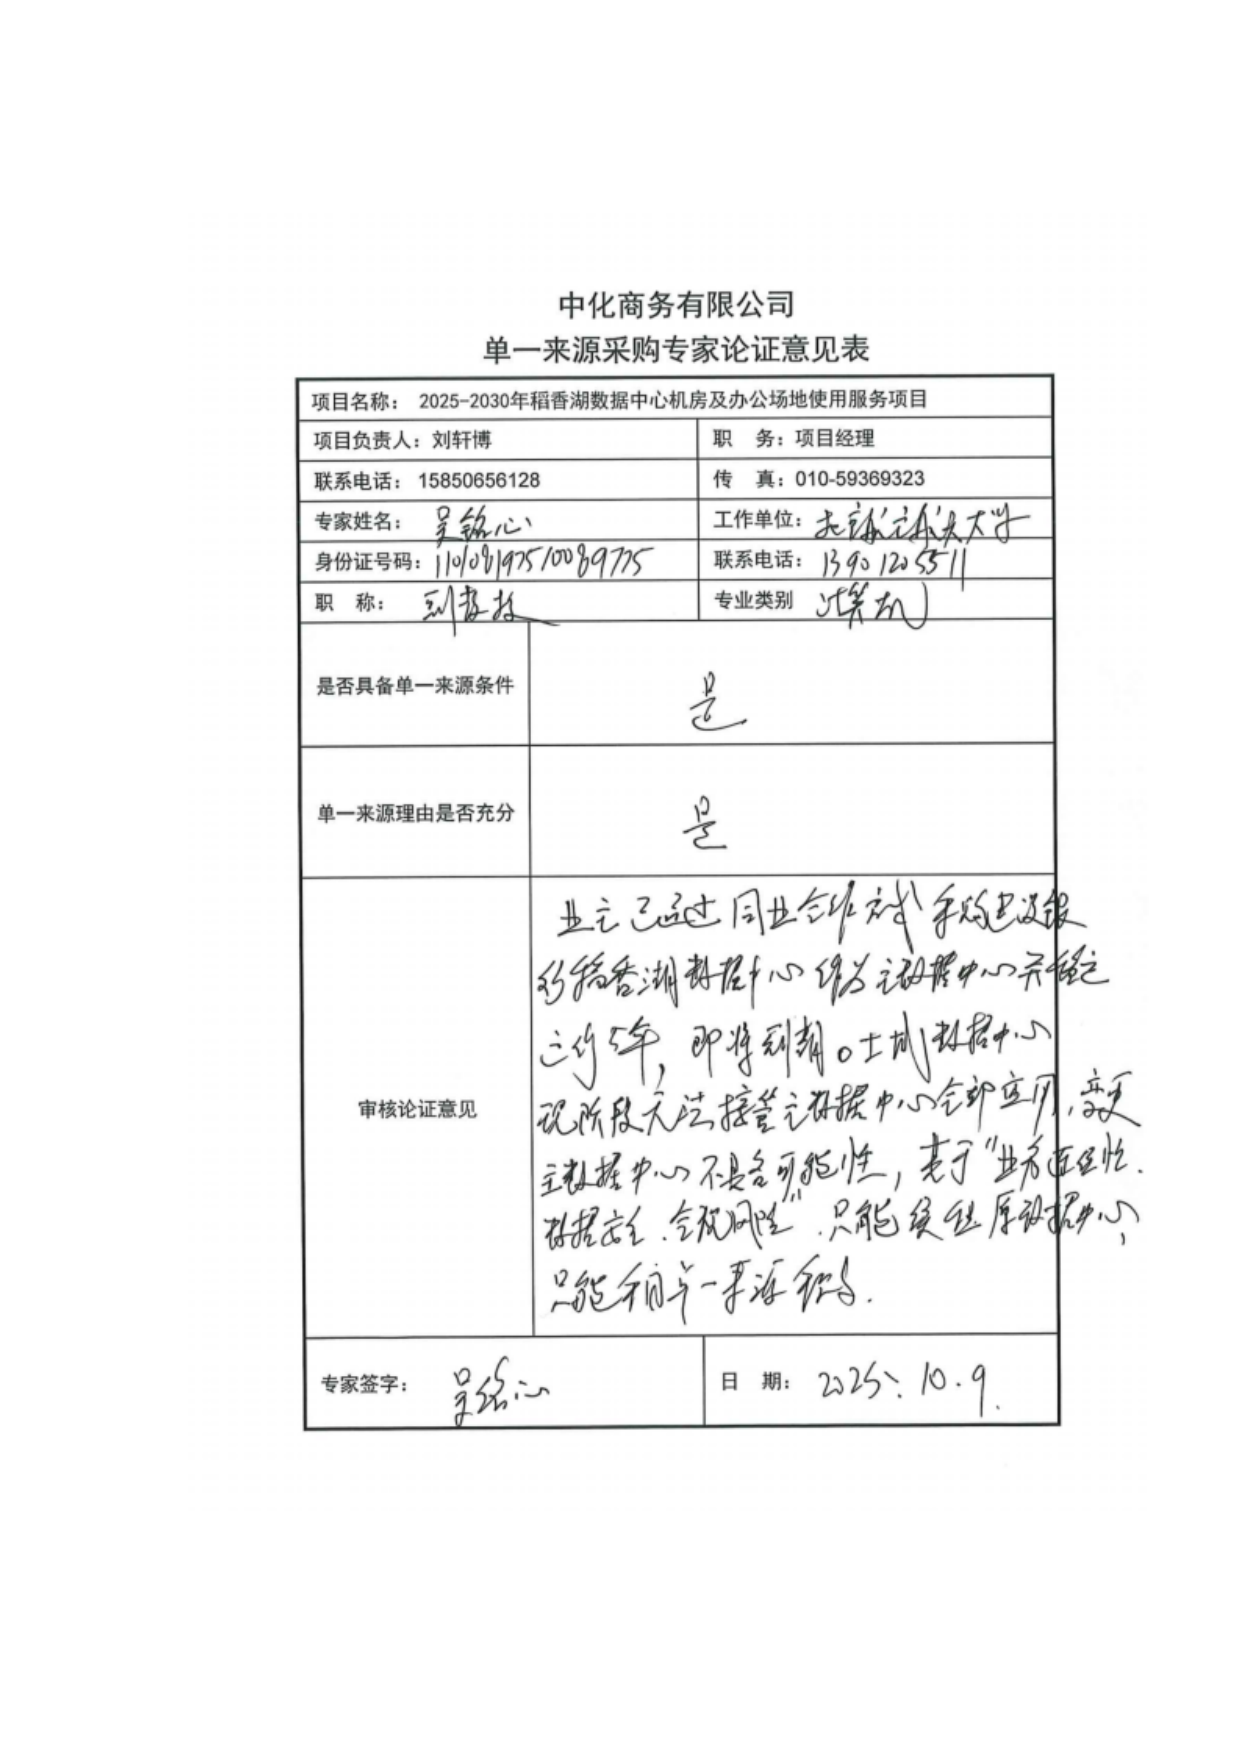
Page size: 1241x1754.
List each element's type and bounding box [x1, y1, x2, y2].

picture [187, 213, 1150, 1511]
